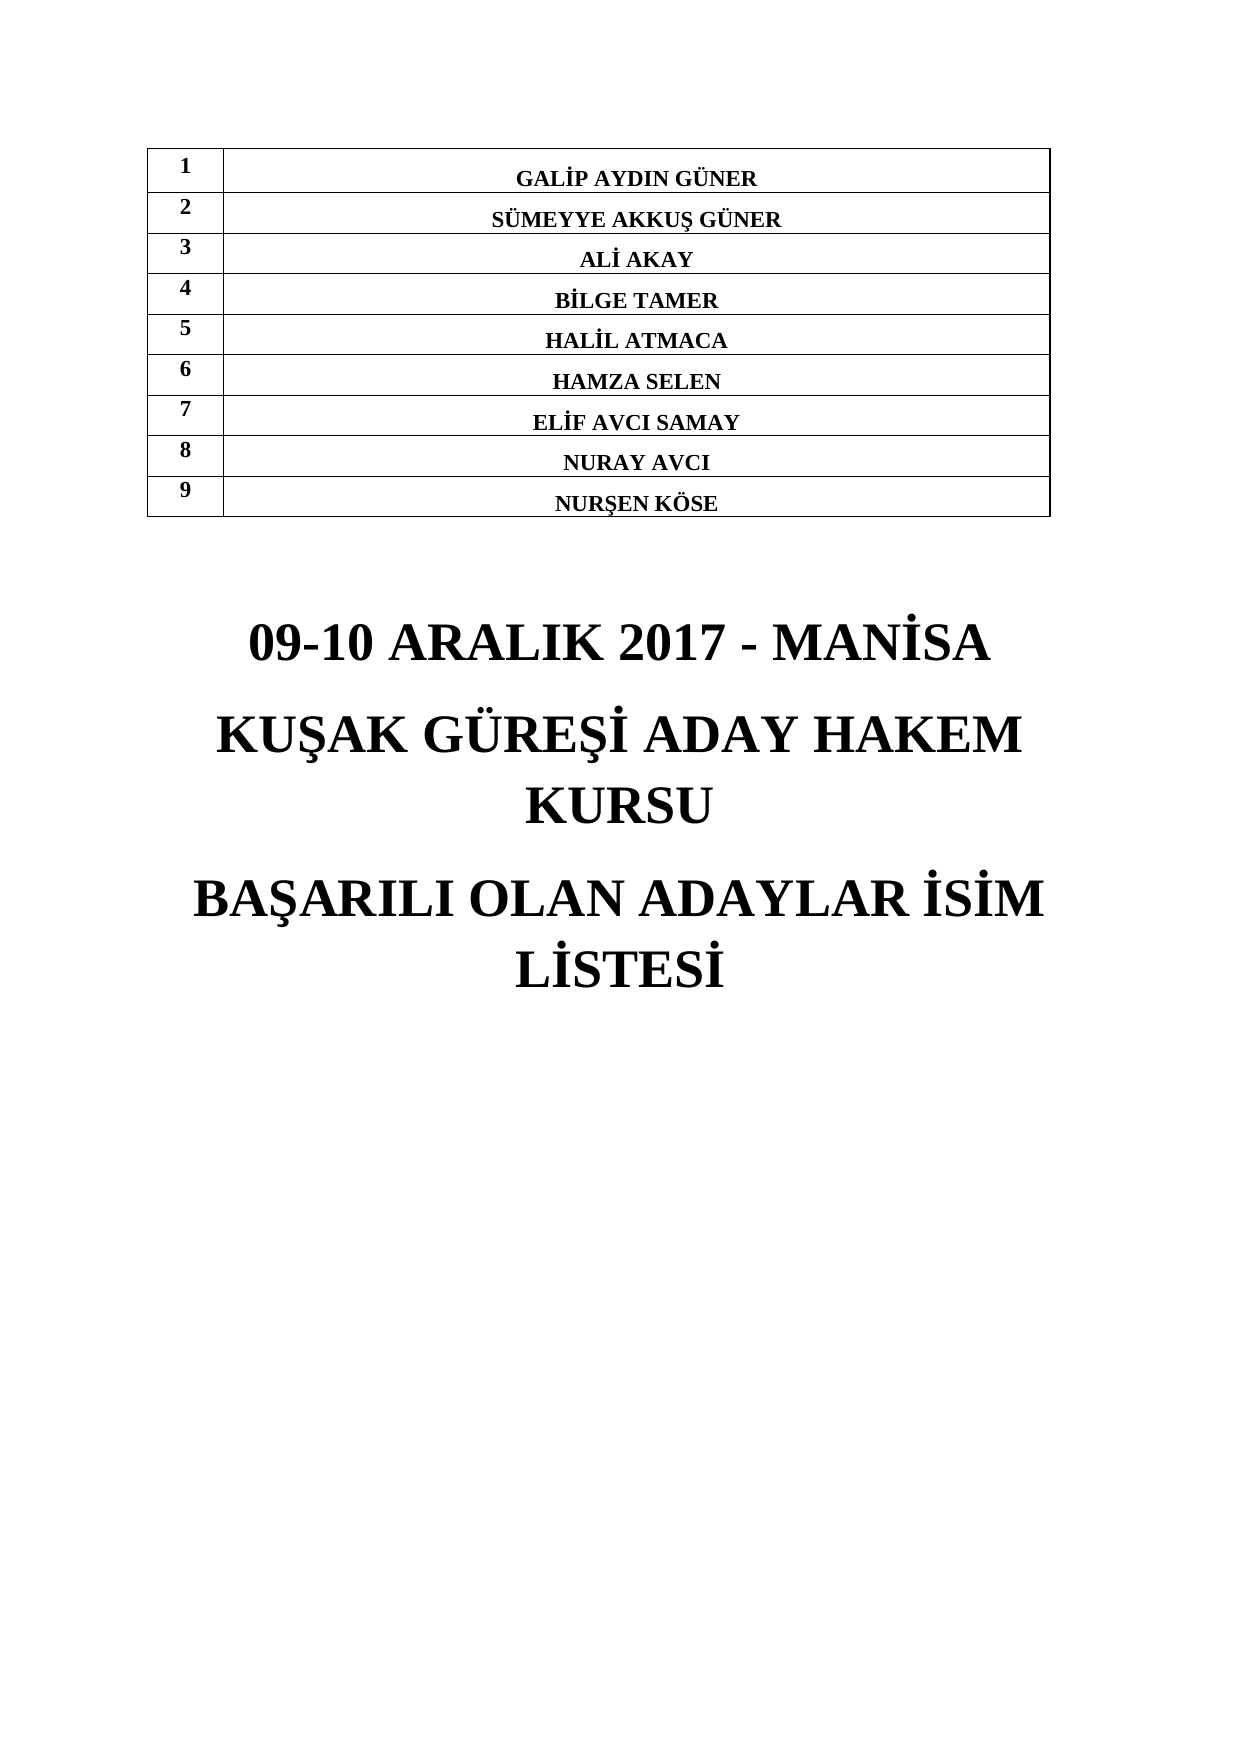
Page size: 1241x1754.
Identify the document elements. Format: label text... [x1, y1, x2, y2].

table_cell 2 [148, 193, 223, 232]
table_cell 8 [148, 436, 223, 476]
table_cell SÜMEYYE AKKUŞ GÜNER [224, 193, 1049, 232]
table_cell 3 [148, 234, 223, 273]
table_cell 6 [148, 355, 223, 394]
table_cell ELİF AVCI SAMAY [224, 396, 1049, 435]
table_cell 7 [148, 396, 223, 435]
text 09-10 ARALIK 2017 - MANİSA [148, 609, 1093, 672]
table_cell BİLGE TAMER [224, 274, 1049, 313]
table_header 1 [148, 149, 223, 192]
table_cell NURŞEN KÖSE [224, 477, 1049, 516]
table_cell ALİ AKAY [224, 234, 1049, 273]
text BAŞARILI OLAN ADAYLAR İSİM LİSTESİ [148, 866, 1093, 1000]
table_cell HAMZA SELEN [224, 355, 1049, 394]
table_cell 5 [148, 315, 223, 354]
table_cell NURAY AVCI [224, 436, 1049, 476]
table_header GALİP AYDIN GÜNER [224, 149, 1049, 192]
table_cell 9 [148, 477, 223, 516]
text KUŞAK GÜREŞİ ADAY HAKEM KURSU [148, 702, 1093, 836]
table_cell HALİL ATMACA [224, 315, 1049, 354]
table_cell 4 [148, 274, 223, 313]
